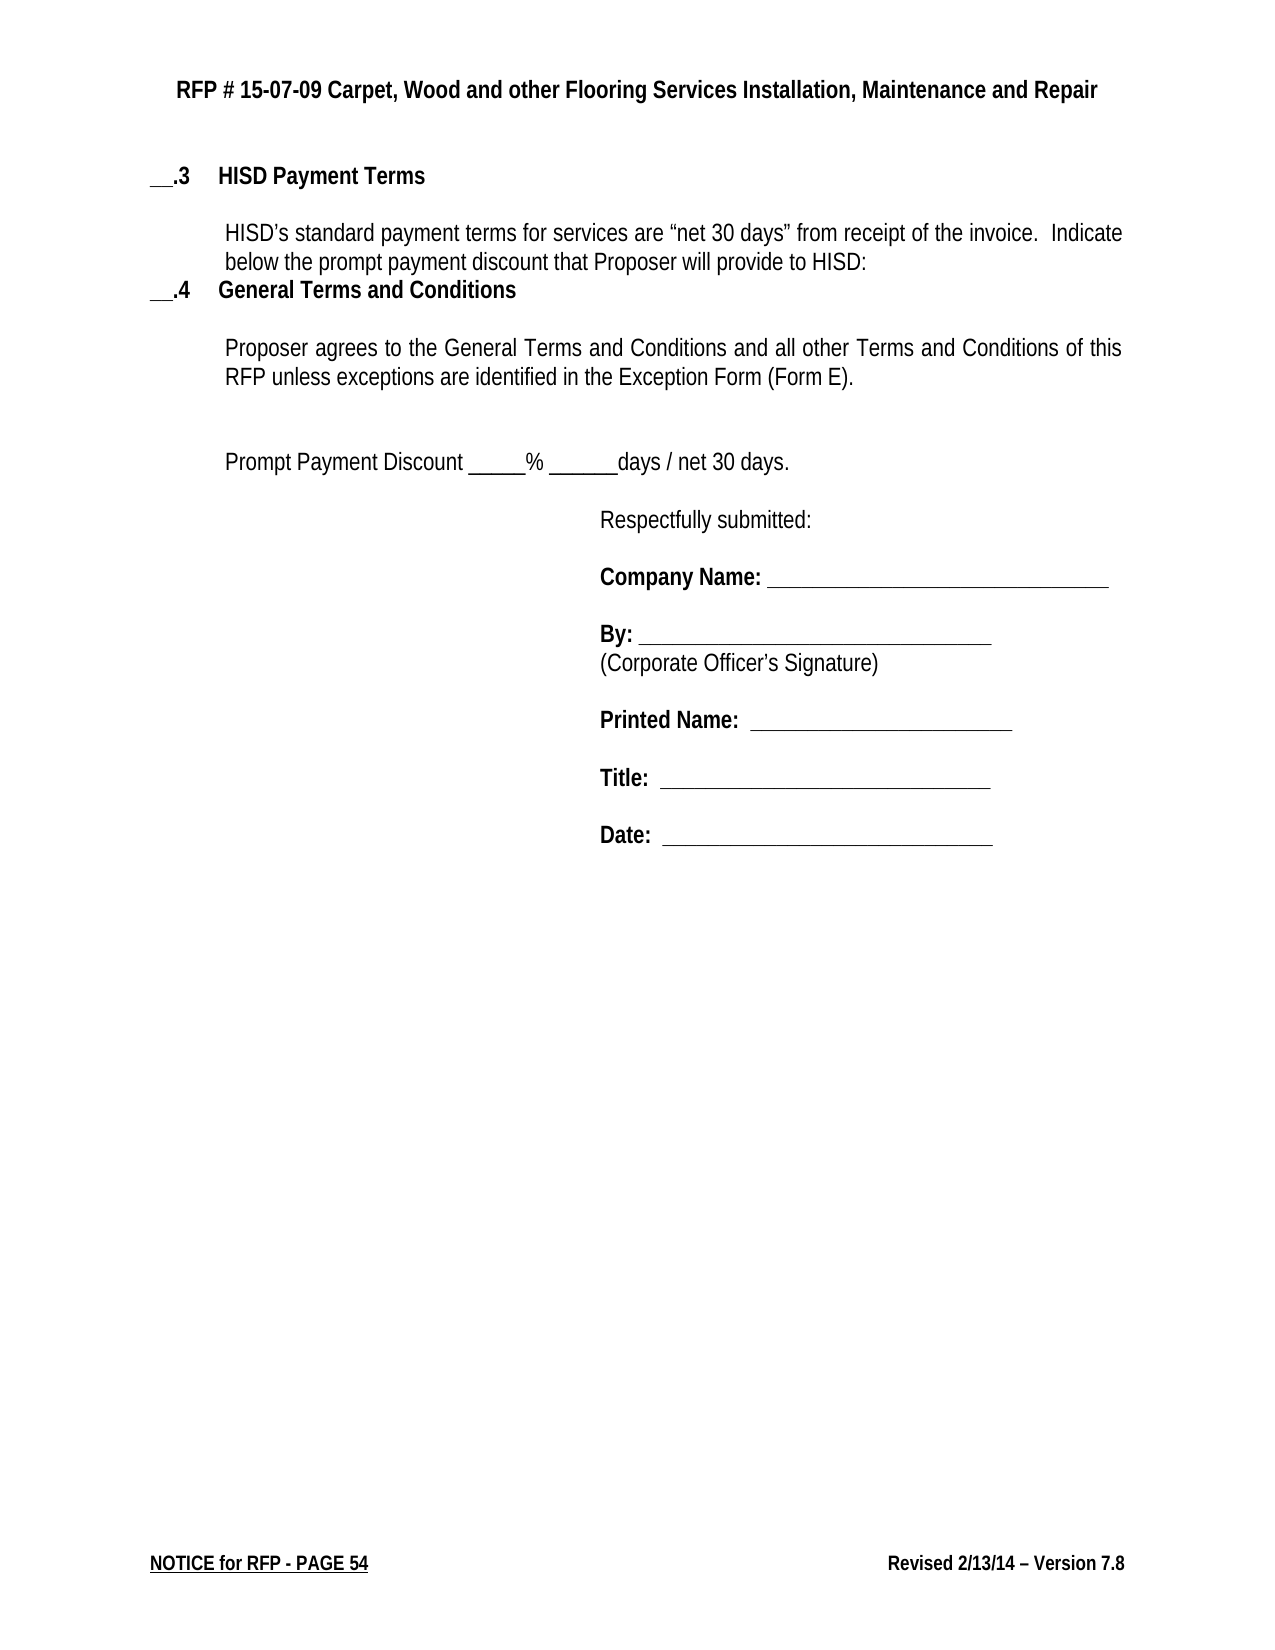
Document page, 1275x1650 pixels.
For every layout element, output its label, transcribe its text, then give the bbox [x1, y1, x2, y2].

text Date: _____________________________ [225, 820, 1125, 848]
text Printed Name: _______________________ [225, 705, 1125, 734]
text (Corporate Officer’s Signature) [225, 648, 1125, 677]
text By: _______________________________ [225, 619, 1125, 648]
text __.3 HISD Payment Terms [150, 161, 1125, 189]
text HISD’s standard payment terms for services are “net 30 days” from receipt of the invoice. Indicate below the prompt payment discount that Proposer will provide to HISD: [225, 218, 1125, 276]
text Title: _____________________________ [225, 762, 1125, 791]
text Respectfully submitted: [225, 505, 1125, 533]
text Proposer agrees to the General Terms and Conditions and all other Terms and Conditions of this RFP unless exceptions are identified in the Exception Form (Form E). [225, 333, 1125, 390]
text __.4 General Terms and Conditions [150, 276, 1125, 304]
text Company Name: ______________________________ [225, 562, 1125, 591]
text Prompt Payment Discount _____% ______days / net 30 days. [225, 447, 1125, 476]
